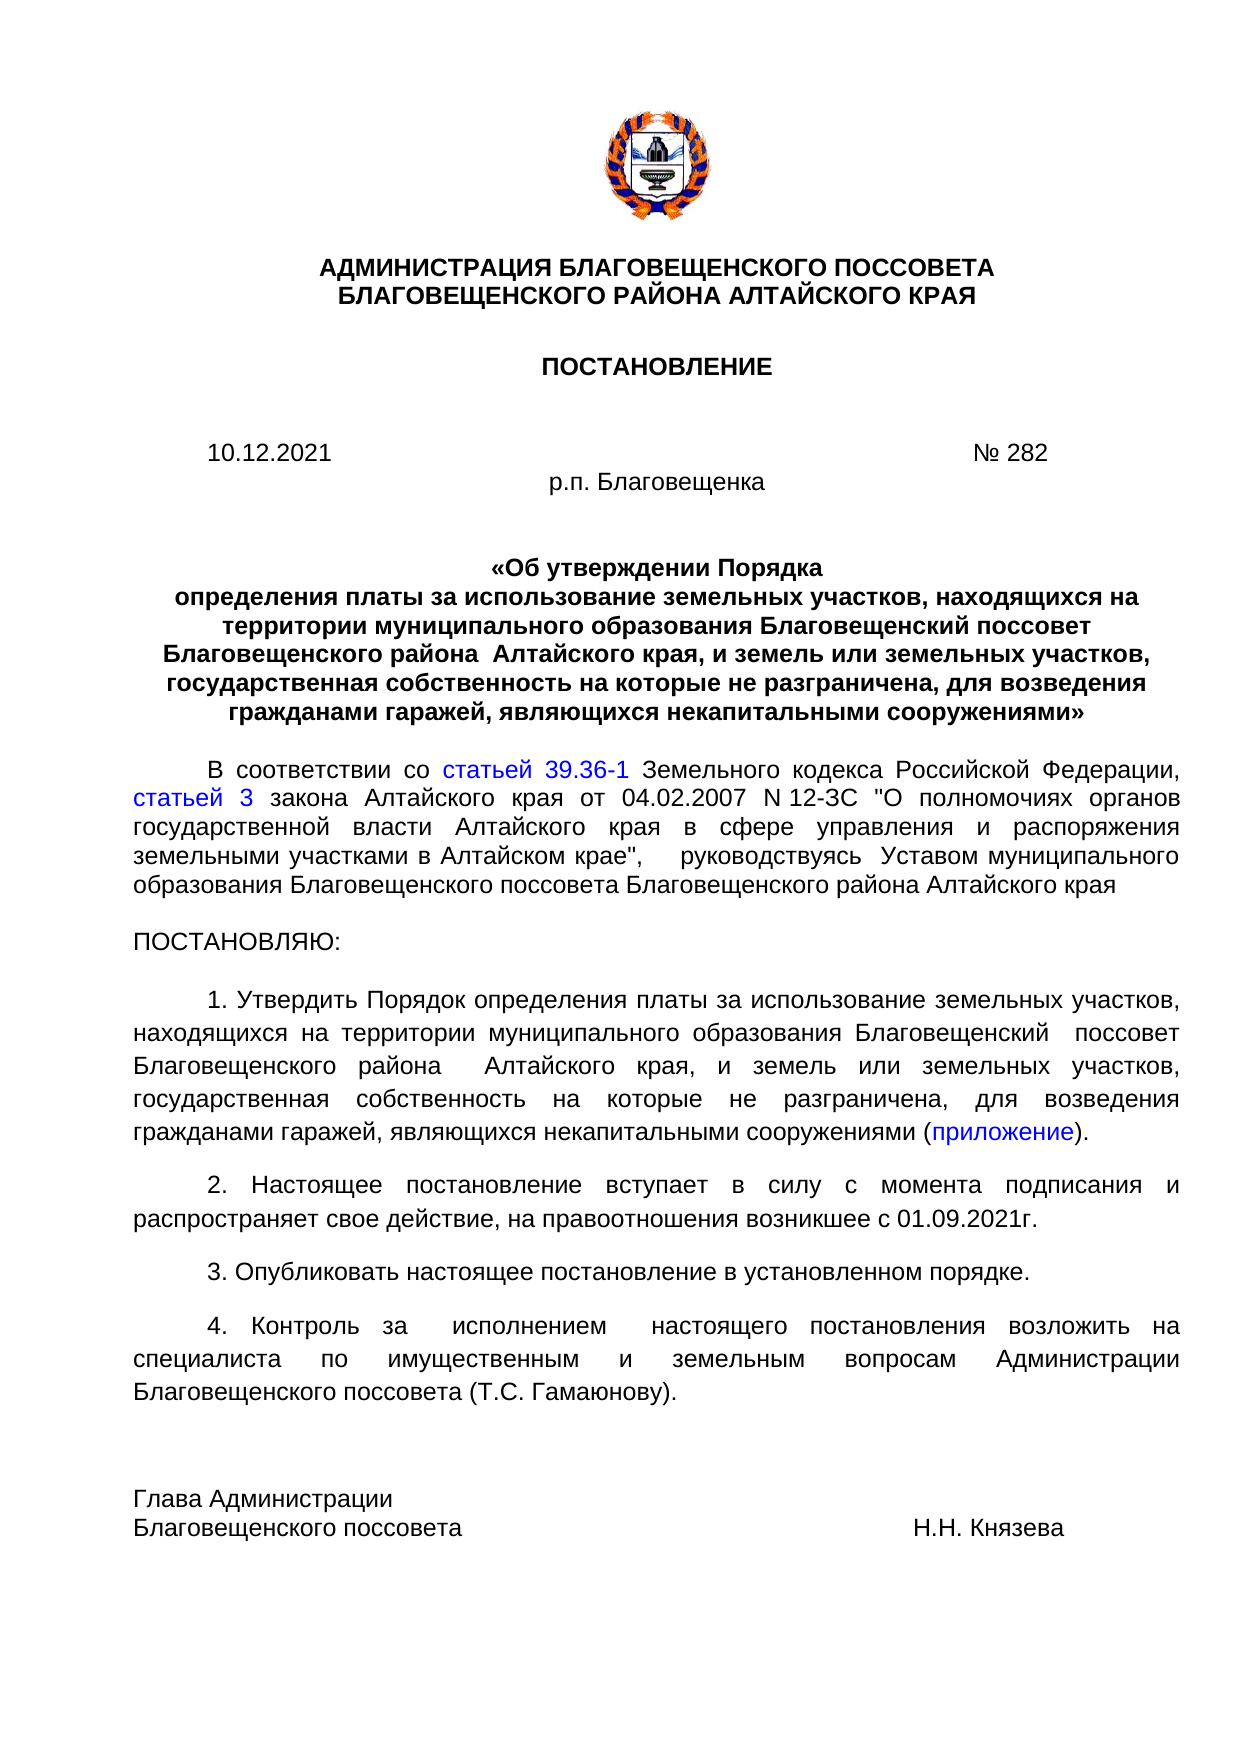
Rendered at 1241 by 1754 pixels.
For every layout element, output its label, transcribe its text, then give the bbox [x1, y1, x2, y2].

text В соответствии со статьей 39.36-1 Земельного кодекса Российской Федерации, статьей 3 закона Алтайского края от 04.02.2007 N 12-ЗС "О полномочиях органов государственной власти Алтайского края в сфере управления и распоряжения земельными участками в Алтайском крае", руководствуясь Уставом муниципального образования Благовещенского поссовета Благовещенского района Алтайского края [133, 754, 1181, 898]
table_cell р.п. Благовещенка [122, 467, 1118, 496]
text Глава Администрации [133, 1484, 1181, 1513]
text 2. Настоящее постановление вступает в силу с момента подписания и распространяет свое действие, на правоотношения возникшее с 01.09.2021г. [133, 1171, 1181, 1232]
table_header [122, 104, 1118, 252]
table_cell № 282 [583, 438, 1118, 467]
text 3. Опубликовать настоящее постановление в установленном порядке. [133, 1257, 1181, 1286]
text Благовещенского поссовета Н.Н. Князева [133, 1513, 1181, 1542]
picture [598, 103, 716, 224]
table_cell ПОСТАНОВЛЕНИЕ [122, 352, 1118, 438]
text 4. Контроль за исполнением настоящего постановления возложить на специалиста по имущественным и земельным вопросам Администрации Благовещенского поссовета (Т.С. Гамаюнову). [133, 1311, 1181, 1406]
text ПОСТАНОВЛЯЮ: [133, 927, 1181, 956]
text 1. Утвердить Порядок определения платы за использование земельных участков, находящихся на территории муниципального образования Благовещенский поссовет Благовещенского района Алтайского края, и земель или земельных участков, государственная собственность на которые не разграничена, для возведения гражданами гаражей, являющихся некапитальными сооружениями (приложение). [133, 984, 1181, 1145]
table_cell 10.12.2021 [122, 438, 583, 467]
table_cell АДМИНИСТРАЦИЯ БЛАГОВЕЩЕНСКОГО ПОССОВЕТА БЛАГОВЕЩЕНСКОГО РАЙОНА АЛТАЙСКОГО КРАЯ [122, 253, 1118, 352]
table_header [122, 553, 1192, 754]
